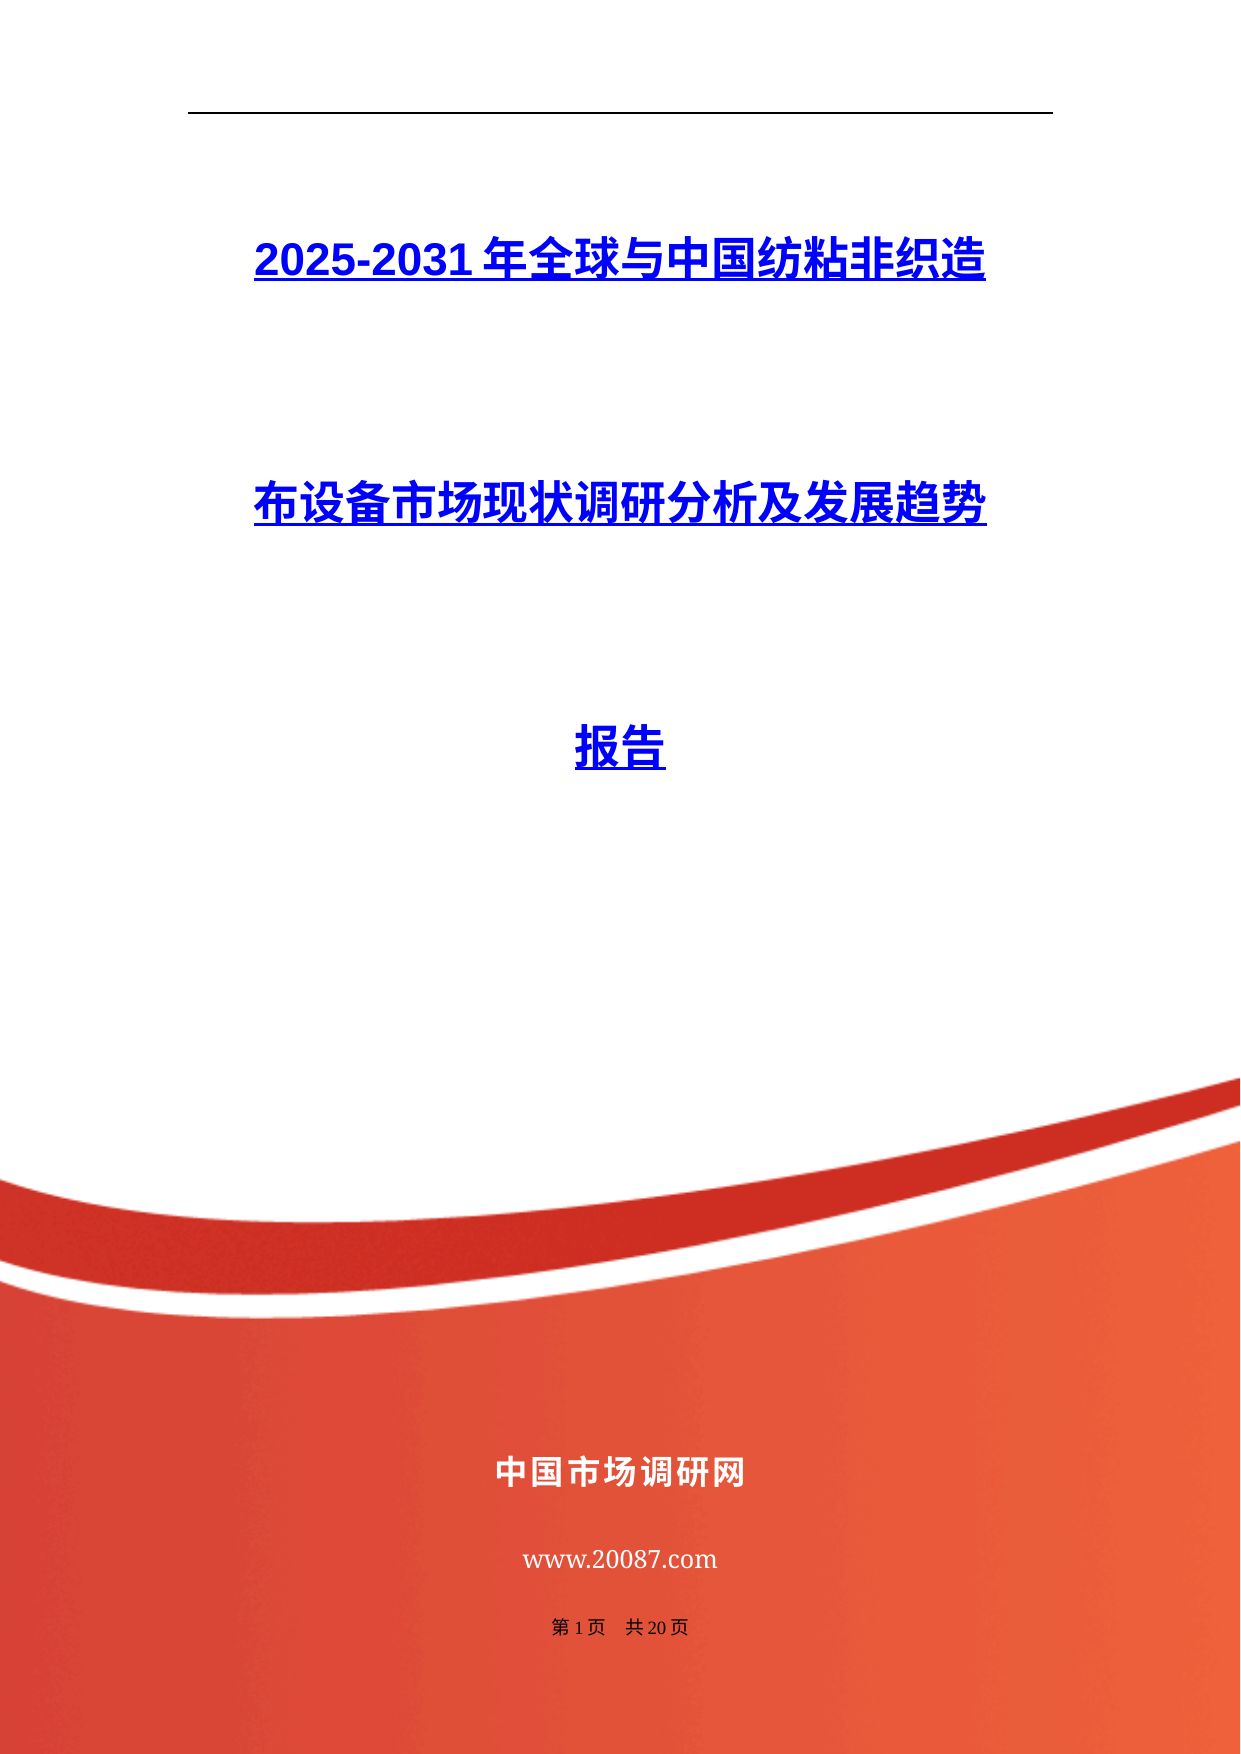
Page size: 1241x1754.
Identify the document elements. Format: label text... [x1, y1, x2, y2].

table_header 2025-2031年全球与中国纺粘非织造布设备市场现状调研分析及发展趋势报告 [188, 207, 1053, 871]
subtitle 中国市场调研网 [187, 1437, 1053, 1502]
picture [0, 1006, 1241, 1754]
text www.20087.com [187, 1526, 1053, 1591]
